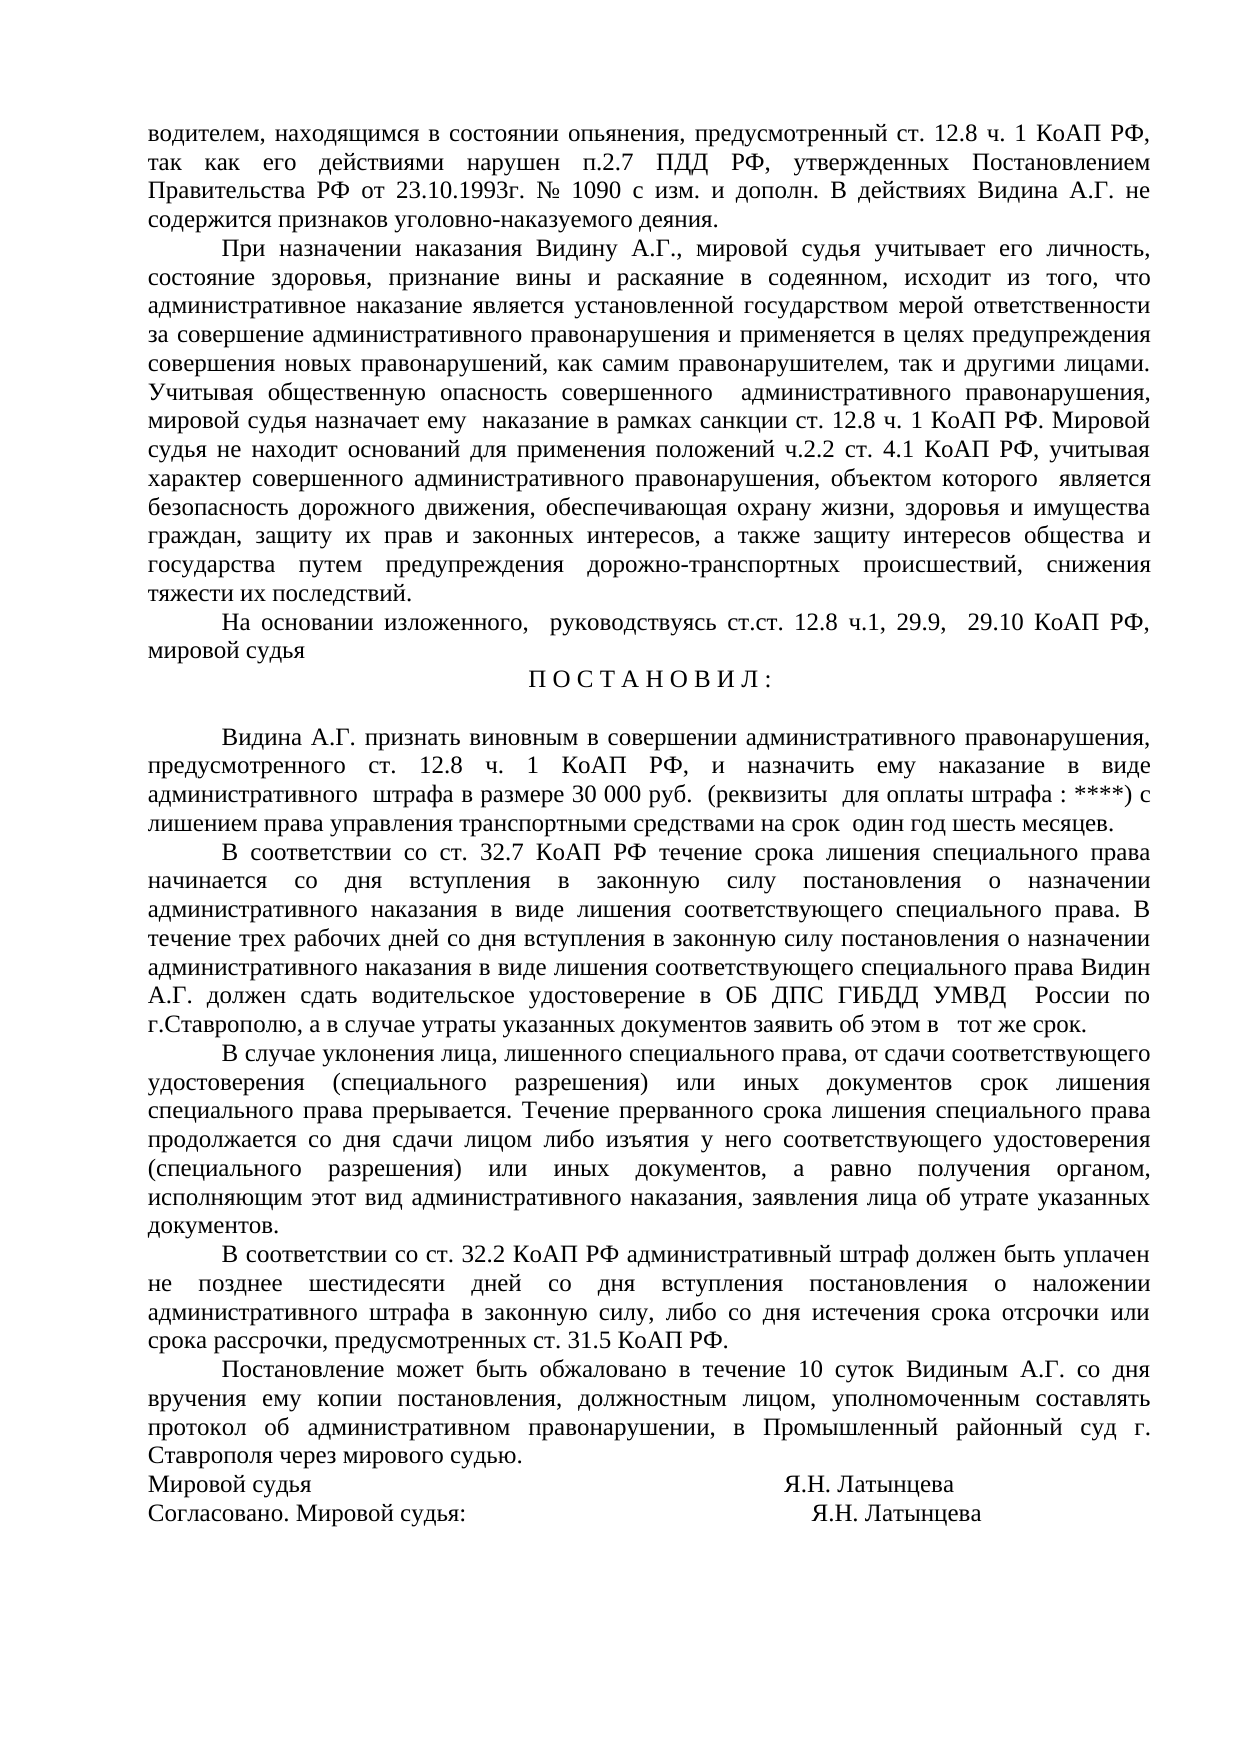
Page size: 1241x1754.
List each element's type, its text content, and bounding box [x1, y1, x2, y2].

text На основании изложенного, руководствуясь ст.ст. 12.8 ч.1, 29.9, 29.10 КоАП РФ, мировой судья [148, 607, 1152, 664]
text Постановление может быть обжаловано в течение 10 суток Видиным А.Г. со дня вручения ему копии постановления, должностным лицом, уполномоченным составлять протокол об административном правонарушении, в Промышленный районный суд г. Ставрополя через мирового судью. [148, 1354, 1152, 1469]
text В соответствии со ст. 32.2 КоАП РФ административный штраф должен быть уплачен не позднее шестидесяти дней со дня вступления постановления о наложении административного штрафа в законную силу, либо со дня истечения срока отсрочки или срока рассрочки, предусмотренных ст. 31.5 КоАП РФ. [148, 1239, 1152, 1354]
text Согласовано. Мировой судья: Я.Н. Латынцева [148, 1498, 1152, 1527]
text П О С Т А Н О В И Л : [148, 664, 1152, 693]
text При назначении наказания Видину А.Г., мировой судья учитывает его личность, состояние здоровья, признание вины и раскаяние в содеянном, исходит из того, что административное наказание является установленной государством мерой ответственности за совершение административного правонарушения и применяется в целях предупреждения совершения новых правонарушений, как самим правонарушителем, так и другими лицами. Учитывая общественную опасность совершенного административного правонарушения, мировой судья назначает ему наказание в рамках санкции ст. 12.8 ч. 1 КоАП РФ. Мировой судья не находит оснований для применения положений ч.2.2 ст. 4.1 КоАП РФ, учитывая характер совершенного административного правонарушения, объектом которого является безопасность дорожного движения, обеспечивающая охрану жизни, здоровья и имущества граждан, защиту их прав и законных интересов, а также защиту интересов общества и государства путем предупреждения дорожно-транспортных происшествий, снижения тяжести их последствий. [148, 233, 1152, 607]
text В случае уклонения лица, лишенного специального права, от сдачи соответствующего удостоверения (специального разрешения) или иных документов срок лишения специального права прерывается. Течение прерванного срока лишения специального права продолжается со дня сдачи лицом либо изъятия у него соответствующего удостоверения (специального разрешения) или иных документов, а равно получения органом, исполняющим этот вид административного наказания, заявления лица об утрате указанных документов. [148, 1038, 1152, 1239]
text В соответствии со ст. 32.7 КоАП РФ течение срока лишения специального права начинается со дня вступления в законную силу постановления о назначении административного наказания в виде лишения соответствующего специального права. В течение трех рабочих дней со дня вступления в законную силу постановления о назначении административного наказания в виде лишения соответствующего специального права Видин А.Г. должен сдать водительское удостоверение в ОБ ДПС ГИБДД УМВД России по г.Ставрополю, а в случае утраты указанных документов заявить об этом в тот же срок. [148, 837, 1152, 1038]
text Мировой судья Я.Н. Латынцева [148, 1469, 1152, 1498]
text Видина А.Г. признать виновным в совершении административного правонарушения, предусмотренного ст. 12.8 ч. 1 КоАП РФ, и назначить ему наказание в виде административного штрафа в размере 30 000 руб. (реквизиты для оплаты штрафа : ****) с лишением права управления транспортными средствами на срок один год шесть месяцев. [148, 722, 1152, 837]
